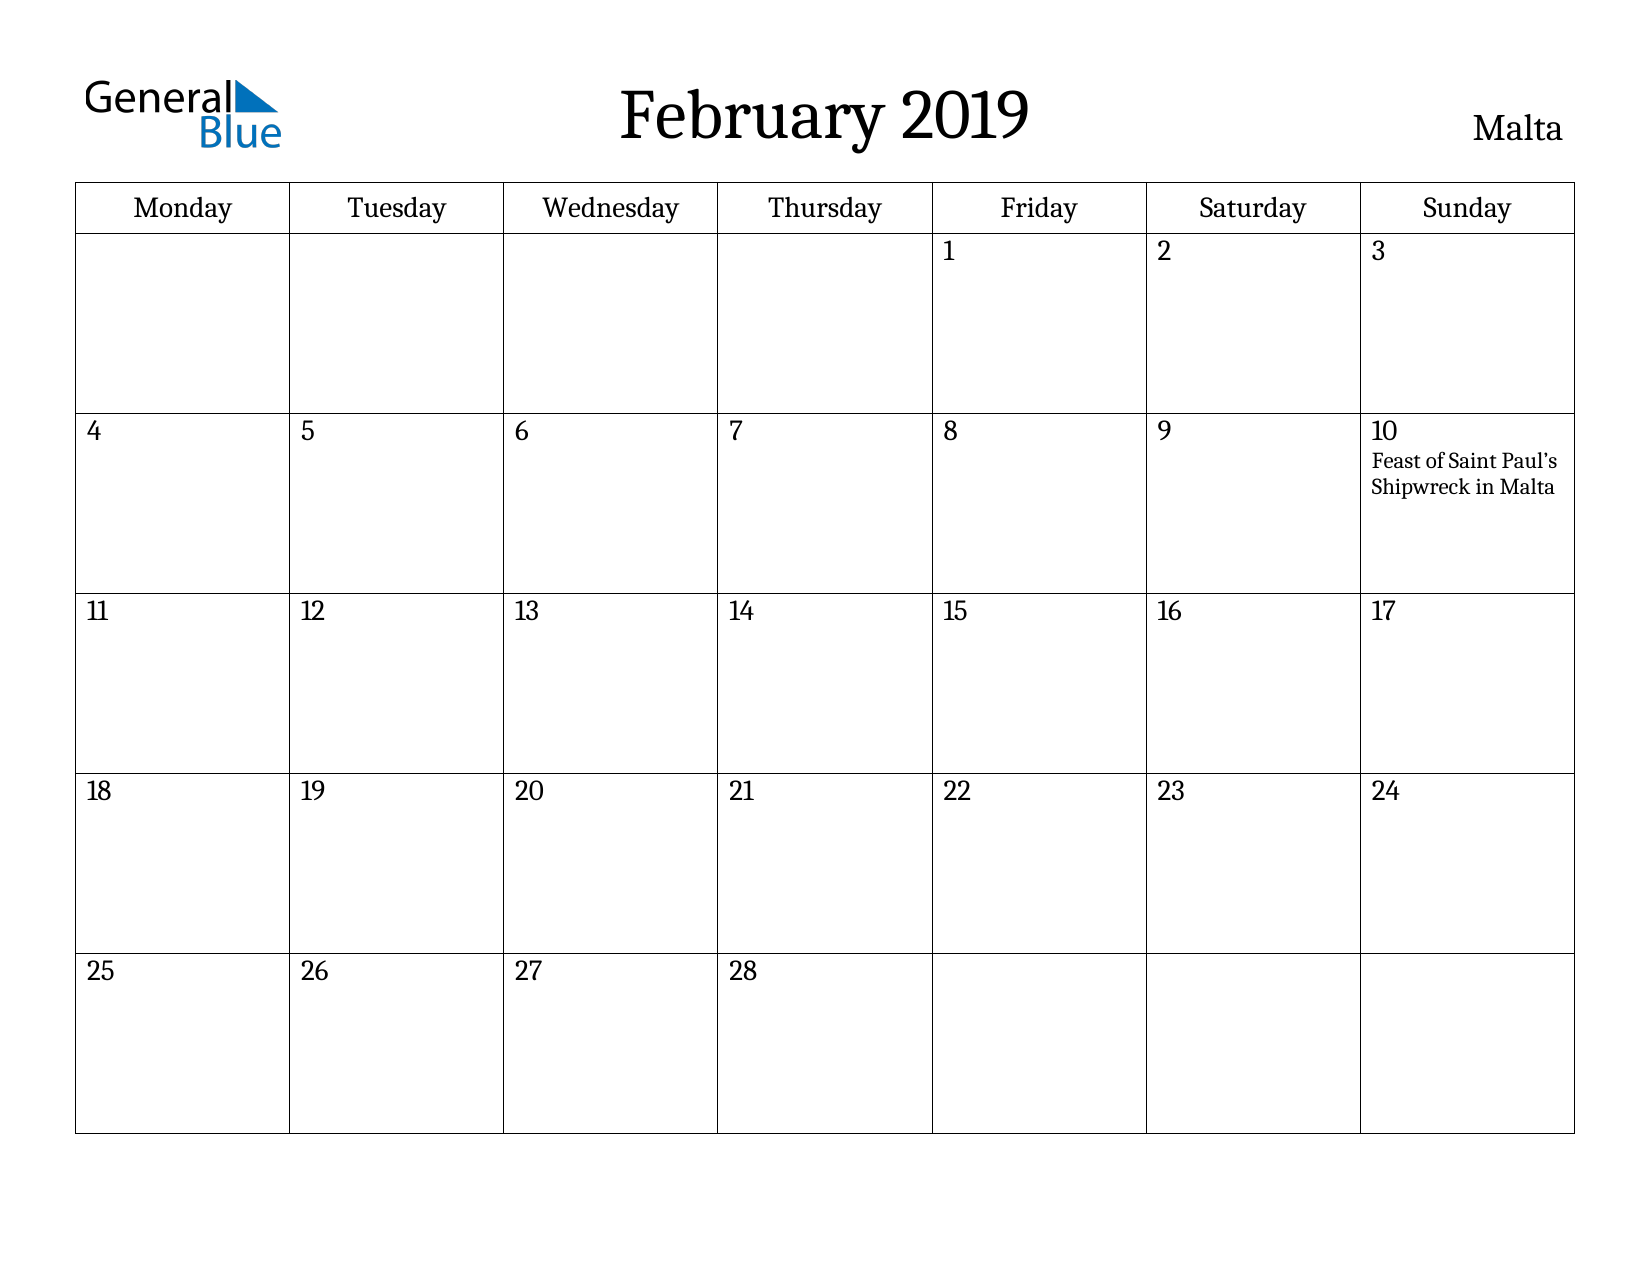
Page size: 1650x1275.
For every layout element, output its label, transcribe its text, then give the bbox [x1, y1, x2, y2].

table_cell [718, 234, 932, 267]
table_cell [933, 267, 1146, 413]
table_cell Saturday [1147, 183, 1360, 233]
table_cell Tuesday [290, 183, 503, 233]
table_cell [718, 448, 932, 593]
table_cell [1147, 988, 1360, 1133]
table_cell [504, 234, 717, 267]
table_cell 20 [504, 774, 717, 807]
table_cell 27 [504, 954, 717, 987]
table_cell [76, 627, 289, 773]
table_cell Friday [933, 183, 1146, 233]
table_cell [1147, 954, 1360, 987]
table_cell 16 [1147, 594, 1360, 627]
table_cell 6 [504, 414, 717, 447]
table_cell 4 [76, 414, 289, 447]
table_cell Wednesday [504, 183, 717, 233]
table_cell 10 [1361, 414, 1574, 447]
table_cell 25 [76, 954, 289, 987]
table_cell [933, 627, 1146, 773]
table_cell 28 [718, 954, 932, 987]
table_cell 1 [933, 234, 1146, 267]
table_header Malta [1146, 75, 1574, 182]
table_cell [1361, 627, 1574, 773]
table_cell [1147, 808, 1360, 953]
picture [86, 80, 281, 148]
table_cell [1361, 808, 1574, 953]
table_cell [504, 267, 717, 413]
table_cell 8 [933, 414, 1146, 447]
table_cell [504, 988, 717, 1133]
table_cell 5 [290, 414, 503, 447]
table_cell 24 [1361, 774, 1574, 807]
table_cell Feast of Saint Paul’s Shipwreck in Malta [1361, 448, 1574, 593]
table_cell [504, 448, 717, 593]
table_cell [1361, 954, 1574, 987]
table_cell [76, 988, 289, 1133]
table_cell [718, 627, 932, 773]
table_cell 12 [290, 594, 503, 627]
table_cell [1361, 988, 1574, 1133]
table_cell 23 [1147, 774, 1360, 807]
table_cell 22 [933, 774, 1146, 807]
table_cell 9 [1147, 414, 1360, 447]
table_cell [76, 808, 289, 953]
table_header [76, 75, 503, 182]
table_header February 2019 [504, 75, 1146, 182]
table_cell [290, 267, 503, 413]
table_cell 14 [718, 594, 932, 627]
table_cell [76, 267, 289, 413]
table_cell [290, 448, 503, 593]
table_cell 21 [718, 774, 932, 807]
table_cell [933, 988, 1146, 1133]
table_cell [504, 627, 717, 773]
table_cell [933, 954, 1146, 987]
table_cell [933, 808, 1146, 953]
table_cell [290, 627, 503, 773]
table_cell [718, 808, 932, 953]
table_cell 19 [290, 774, 503, 807]
table_cell Monday [76, 183, 289, 233]
table_cell [290, 988, 503, 1133]
table_cell 15 [933, 594, 1146, 627]
table_cell [1147, 448, 1360, 593]
table_cell 2 [1147, 234, 1360, 267]
table_cell 11 [76, 594, 289, 627]
table_cell 7 [718, 414, 932, 447]
table_cell [76, 448, 289, 593]
table_cell 3 [1361, 234, 1574, 267]
table_cell [290, 808, 503, 953]
table_cell [933, 448, 1146, 593]
table_cell [1147, 627, 1360, 773]
table_cell [290, 234, 503, 267]
table_cell 17 [1361, 594, 1574, 627]
table_cell Sunday [1361, 183, 1574, 233]
table_cell [504, 808, 717, 953]
table_cell [718, 988, 932, 1133]
table_cell [1147, 267, 1360, 413]
table_cell [76, 234, 289, 267]
table_cell 13 [504, 594, 717, 627]
table_cell Thursday [718, 183, 932, 233]
table_cell 18 [76, 774, 289, 807]
table_cell [1361, 267, 1574, 413]
table_cell 26 [290, 954, 503, 987]
table_cell [718, 267, 932, 413]
